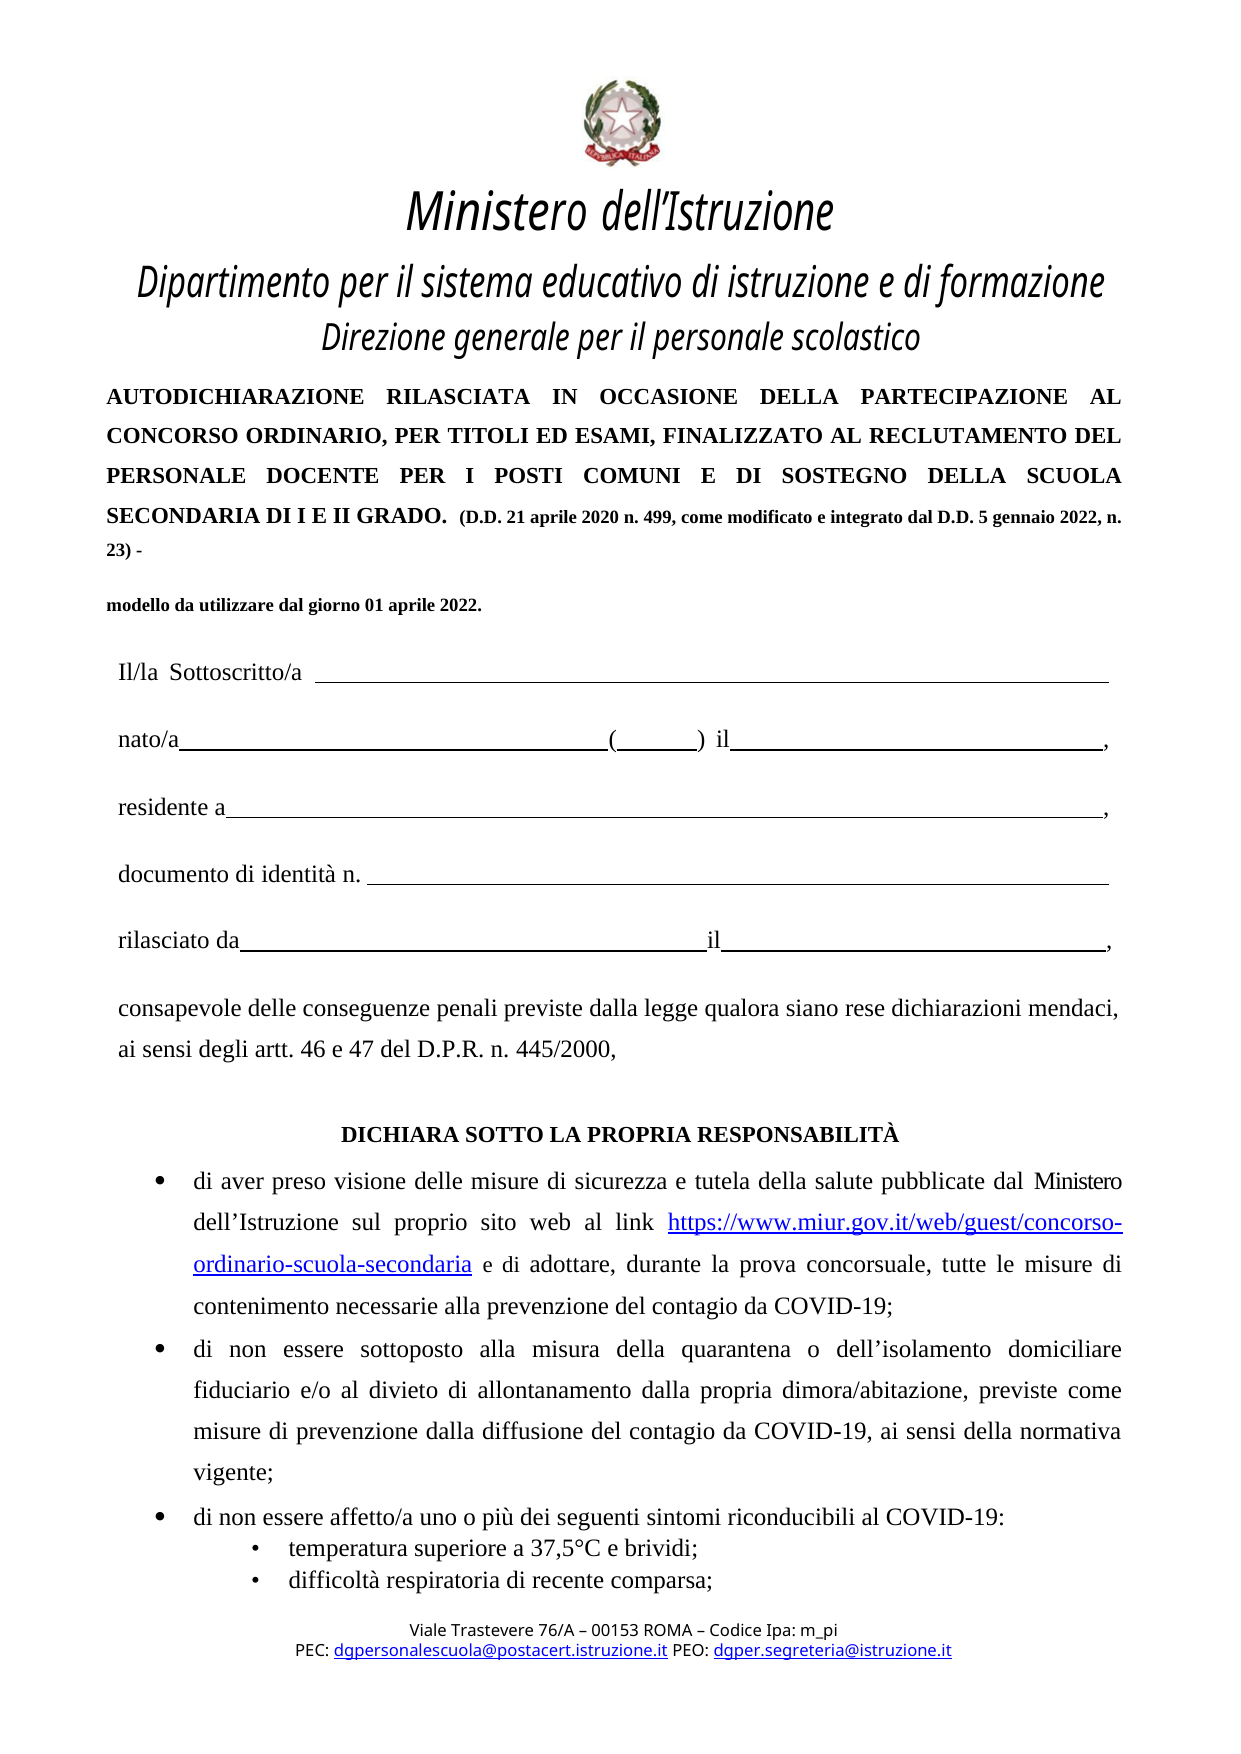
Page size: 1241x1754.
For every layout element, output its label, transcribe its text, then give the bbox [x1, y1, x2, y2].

text DICHIARA SOTTO LA PROPRIA RESPONSABILITÀ [339, 1121, 902, 1148]
text AUTODICHIARAZIONE RILASCIATA IN OCCASIONE DELLA PARTECIPAZIONE AL CONCORSO ORDINARIO, PER TITOLI ED ESAMI, FINALIZZATO AL RECLUTAMENTO DEL PERSONALE DOCENTE PER I POSTI COMUNI E DI SOSTEGNO DELLA SCUOLA SECONDARIA DI I E II GRADO. (D.D. 21 aprile 2020 n. 499, come modificato e integrato dal D.D. 5 gennaio 2022, n. 23) - [106, 383, 1123, 561]
text consapevole delle conseguenze penali previste dalla legge qualora siano rese dichiarazioni mendaci, ai sensi degli artt. 46 e 47 del D.P.R. n. 445/2000, [118, 993, 1140, 1063]
text rilasciato da il , [118, 926, 1140, 954]
list di non essere sottoposto alla misura della quarantena o dell’isolamento domiciliare fiduciario e/o al divieto di allontanamento dalla propria dimora/abitazione, previste come misure di prevenzione dalla diffusione del contagio da COVID-19, ai sensi della normativa vigente; [156, 1334, 1123, 1486]
list di aver preso visione delle misure di sicurezza e tutela della salute pubblicate dal Ministero dell’Istruzione sul proprio sito web al link https://www.miur.gov.it/web/guest/concorso-ordinario-scuola-secondaria e di adottare, durante la prova concorsuale, tutte le misure di contenimento necessarie alla prevenzione del contagio da COVID-19; [156, 1166, 1122, 1319]
text Il/la Sottoscritto/a [118, 657, 1140, 686]
text modello da utilizzare dal giorno 01 aprile 2022. [106, 594, 1123, 615]
list di non essere affetto/a uno o più dei seguenti sintomi riconducibili al COVID-19: [156, 1502, 1140, 1530]
picture [581, 76, 666, 170]
text nato/a ( ) il , residente a , documento di identità n. [118, 724, 1109, 887]
list temperatura superiore a 37,5°C e brividi; [251, 1533, 1140, 1562]
list difficoltà respiratoria di recente comparsa; [251, 1565, 1140, 1594]
